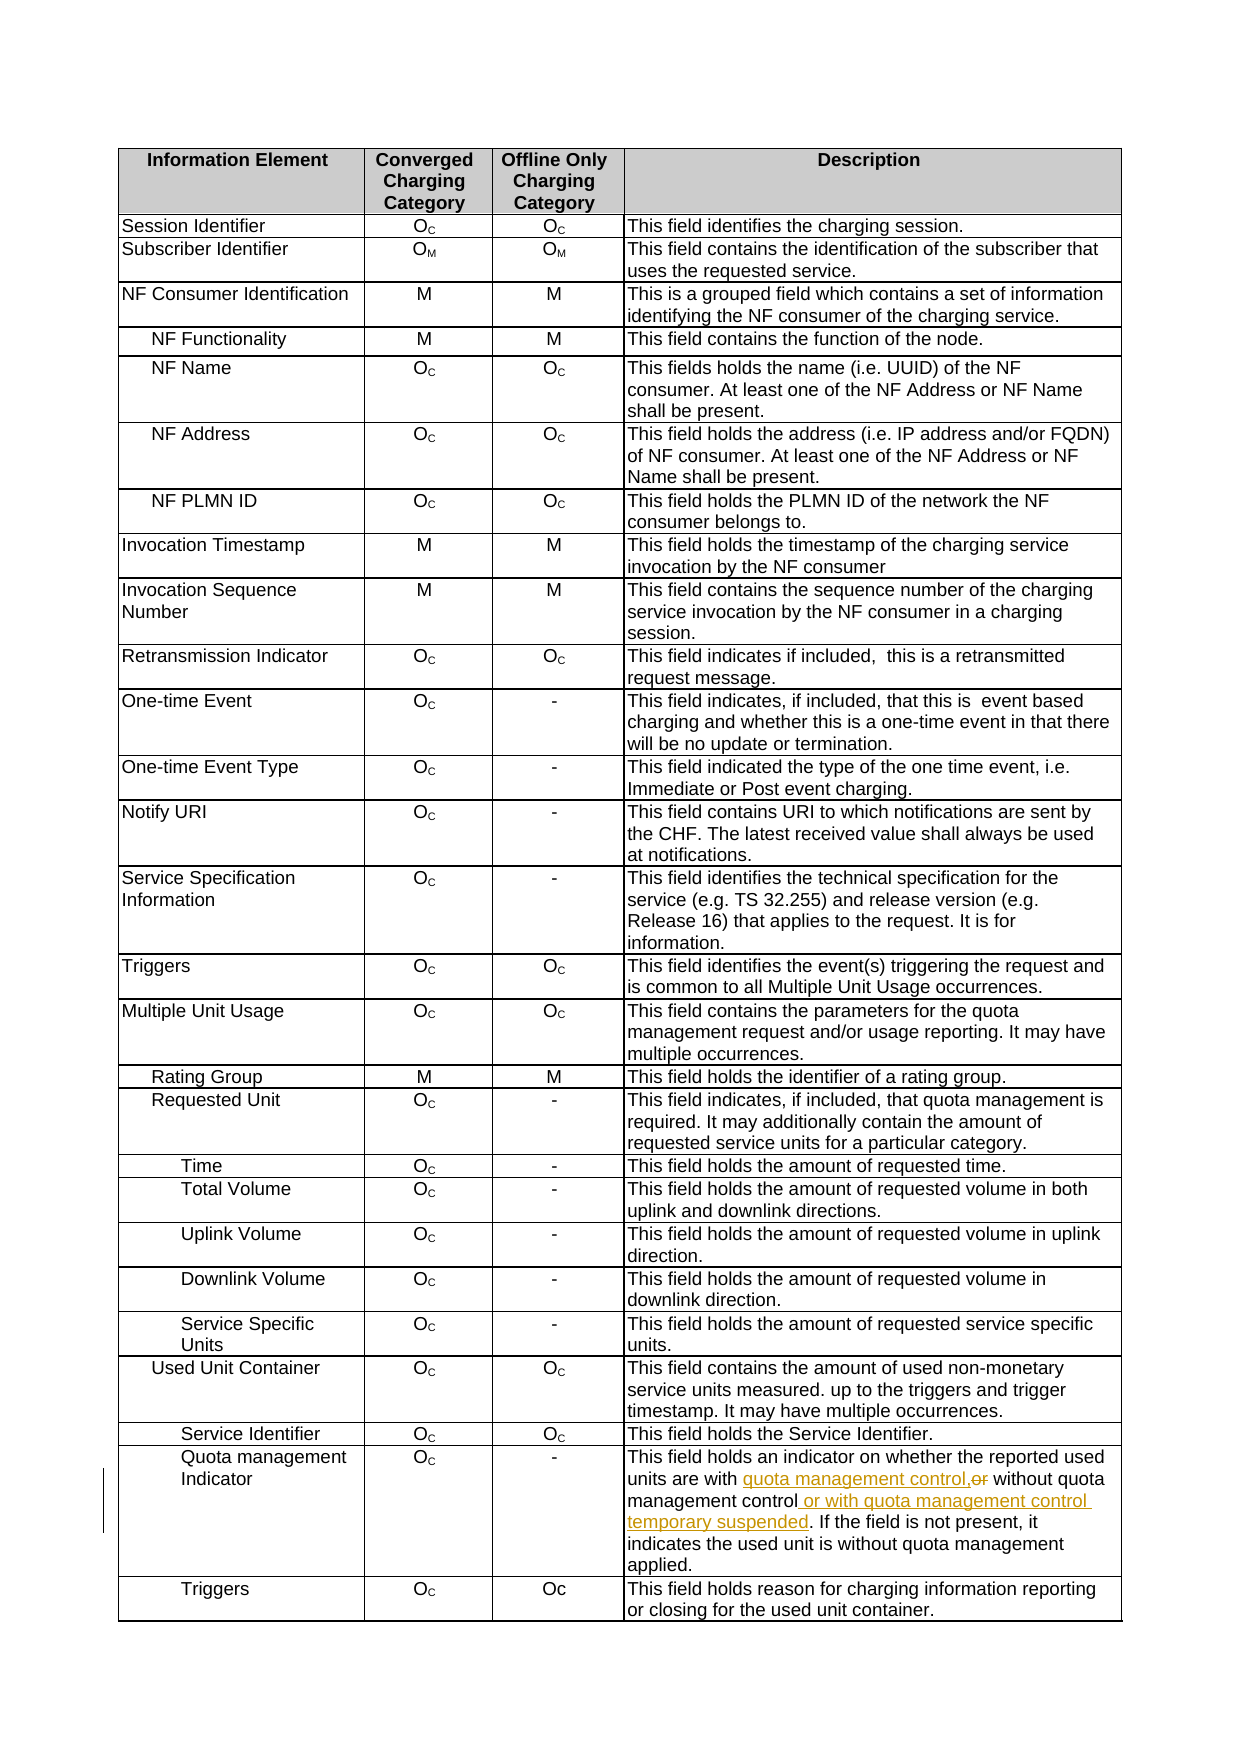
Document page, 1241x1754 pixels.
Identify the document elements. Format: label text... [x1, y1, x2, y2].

table_cell NF Consumer Identification [119, 283, 364, 326]
table_cell This field contains the identification of the subscriber that uses the requested service. [625, 238, 1121, 281]
table_cell - [493, 1089, 623, 1153]
table_cell - [493, 690, 623, 754]
table_cell This field holds the PLMN ID of the network the NF consumer belongs to. [625, 490, 1121, 533]
table_cell OC [365, 423, 492, 488]
table_cell OC [365, 1446, 492, 1576]
table_cell This field holds the amount of requested volume in both uplink and downlink directions. [625, 1178, 1121, 1221]
table_cell - [493, 801, 623, 865]
table_header Description [625, 149, 1121, 213]
table_cell - [493, 1223, 623, 1266]
table_cell OC [493, 357, 623, 422]
table_cell This field indicates, if included, that this is event based charging and whether this is a one-time event in that there will be no update or termination. [625, 690, 1121, 754]
table_header Converged Charging Category [365, 149, 492, 213]
table_cell Requested Unit [119, 1089, 364, 1153]
table_cell Total Volume [119, 1178, 364, 1221]
table_cell Time [119, 1155, 364, 1177]
table_cell - [493, 1155, 623, 1177]
table_cell Uplink Volume [119, 1223, 364, 1266]
table_cell OC [365, 1089, 492, 1153]
table_cell This field identifies the event(s) triggering the request and is common to all Multiple Unit Usage occurrences. [625, 955, 1121, 998]
table_cell Triggers [119, 1577, 364, 1620]
table_cell OC [493, 1357, 623, 1422]
table_cell This field holds the amount of requested volume in downlink direction. [625, 1268, 1121, 1311]
table_cell OC [365, 1155, 492, 1177]
table_cell Rating Group [119, 1066, 364, 1087]
table_cell OC [493, 1000, 623, 1064]
table_header Information Element [119, 149, 364, 213]
table_cell This field contains the function of the node. [625, 328, 1121, 355]
table_cell OC [493, 645, 623, 688]
table_cell OC [365, 1423, 492, 1445]
table_cell This field contains the sequence number of the charging service invocation by the NF consumer in a charging session. [625, 579, 1121, 643]
table_cell Multiple Unit Usage [119, 1000, 364, 1064]
table_cell Used Unit Container [119, 1357, 364, 1422]
table_cell Session Identifier [119, 215, 364, 237]
table_cell OC [365, 1000, 492, 1064]
table_cell This field holds the amount of requested time. [625, 1155, 1121, 1177]
table_cell Triggers [119, 955, 364, 998]
table_cell OC [365, 490, 492, 533]
table_cell This field holds an indicator on whether the reported used units are with without quota management control. If the field is not present, it indicates the used unit is without quota management applied. [625, 1446, 1121, 1576]
table_cell This is a grouped field which contains a set of information identifying the NF consumer of the charging service. [625, 283, 1121, 326]
table_cell OM [493, 238, 623, 281]
table_cell M [365, 579, 492, 643]
table_cell OC [493, 955, 623, 998]
table_cell This fields holds the name (i.e. UUID) of the NF consumer. At least one of the NF Address or NF Name shall be present. [625, 357, 1121, 422]
table_cell Service Specific Units [119, 1312, 364, 1355]
table_cell OC [493, 423, 623, 488]
table_cell OC [493, 490, 623, 533]
table_cell OC [365, 756, 492, 799]
table_cell M [493, 534, 623, 577]
table_cell NF Functionality [119, 328, 364, 355]
table_cell - [493, 756, 623, 799]
table_cell OC [365, 1357, 492, 1422]
table_cell Service Specification Information [119, 867, 364, 953]
table_header Offline Only Charging Category [493, 149, 624, 213]
table_cell Notify URI [119, 801, 364, 865]
table_cell OC [493, 215, 623, 237]
table_cell - [493, 867, 623, 953]
table_cell M [365, 534, 492, 577]
table_cell M [493, 328, 623, 355]
table_cell OC [365, 690, 492, 754]
table_cell This field holds the amount of requested service specific units. [625, 1312, 1121, 1355]
table_cell This field contains the parameters for the quota management request and/or usage reporting. It may have multiple occurrences. [625, 1000, 1121, 1064]
table_cell This field contains URI to which notifications are sent by the CHF. The latest received value shall always be used at notifications. [625, 801, 1121, 865]
table_cell OC [365, 955, 492, 998]
table_cell This field identifies the technical specification for the service (e.g. TS 32.255) and release version (e.g. Release 16) that applies to the request. It is for information. [625, 867, 1121, 953]
table_cell Invocation Sequence Number [119, 579, 364, 643]
table_cell M [365, 283, 492, 326]
table_cell OC [493, 1423, 623, 1445]
table_cell This field holds the address (i.e. IP address and/or FQDN) of NF consumer. At least one of the NF Address or NF Name shall be present. [625, 423, 1121, 488]
table_cell OC [365, 357, 492, 422]
table_cell OC [365, 1178, 492, 1221]
table_cell Downlink Volume [119, 1268, 364, 1311]
table_cell OC [365, 1577, 492, 1620]
table_cell This field holds the Service Identifier. [625, 1423, 1121, 1445]
table_cell OC [365, 215, 492, 237]
table_cell Quota management Indicator [119, 1446, 364, 1576]
table_cell This field holds the identifier of a rating group. [625, 1066, 1121, 1087]
table_cell OC [365, 1268, 492, 1311]
table_cell This field indicated the type of the one time event, i.e. Immediate or Post event charging. [625, 756, 1121, 799]
table_cell Invocation Timestamp [119, 534, 364, 577]
table_cell This field holds reason for charging information reporting or closing for the used unit container. [625, 1577, 1121, 1620]
table_cell M [365, 1066, 492, 1087]
table_cell Service Identifier [119, 1423, 364, 1445]
table_cell OC [365, 1312, 492, 1355]
table_cell This field indicates, if included, that quota management is required. It may additionally contain the amount of requested service units for a particular category. [625, 1089, 1121, 1153]
table_cell Subscriber Identifier [119, 238, 364, 281]
table_cell This field holds the amount of requested volume in uplink direction. [625, 1223, 1121, 1266]
table_cell OC [365, 867, 492, 953]
table_cell M [365, 328, 492, 355]
table_cell OC [365, 1223, 492, 1266]
table_cell - [493, 1268, 623, 1311]
table_cell This field holds the timestamp of the charging service invocation by the NF consumer [625, 534, 1121, 577]
table_cell M [493, 283, 623, 326]
table_cell One-time Event Type [119, 756, 364, 799]
table_cell M [493, 1066, 623, 1087]
table_cell OM [365, 238, 492, 281]
table_cell Oc [493, 1577, 623, 1620]
table_cell OC [365, 801, 492, 865]
table_cell - [493, 1312, 623, 1355]
table_cell NF Address [119, 423, 364, 488]
table_cell - [493, 1178, 623, 1221]
table_cell This field identifies the charging session. [625, 215, 1121, 237]
table_cell NF Name [119, 357, 364, 422]
table_cell Retransmission Indicator [119, 645, 364, 688]
table_cell OC [365, 645, 492, 688]
table_cell NF PLMN ID [119, 490, 364, 533]
table_cell - [493, 1446, 623, 1576]
table_cell This field indicates if included, this is a retransmitted request message. [625, 645, 1121, 688]
table_cell One-time Event [119, 690, 364, 754]
table_cell M [493, 579, 623, 643]
table_cell This field contains the amount of used non-monetary service units measured. up to the triggers and trigger timestamp. It may have multiple occurrences. [625, 1357, 1121, 1422]
